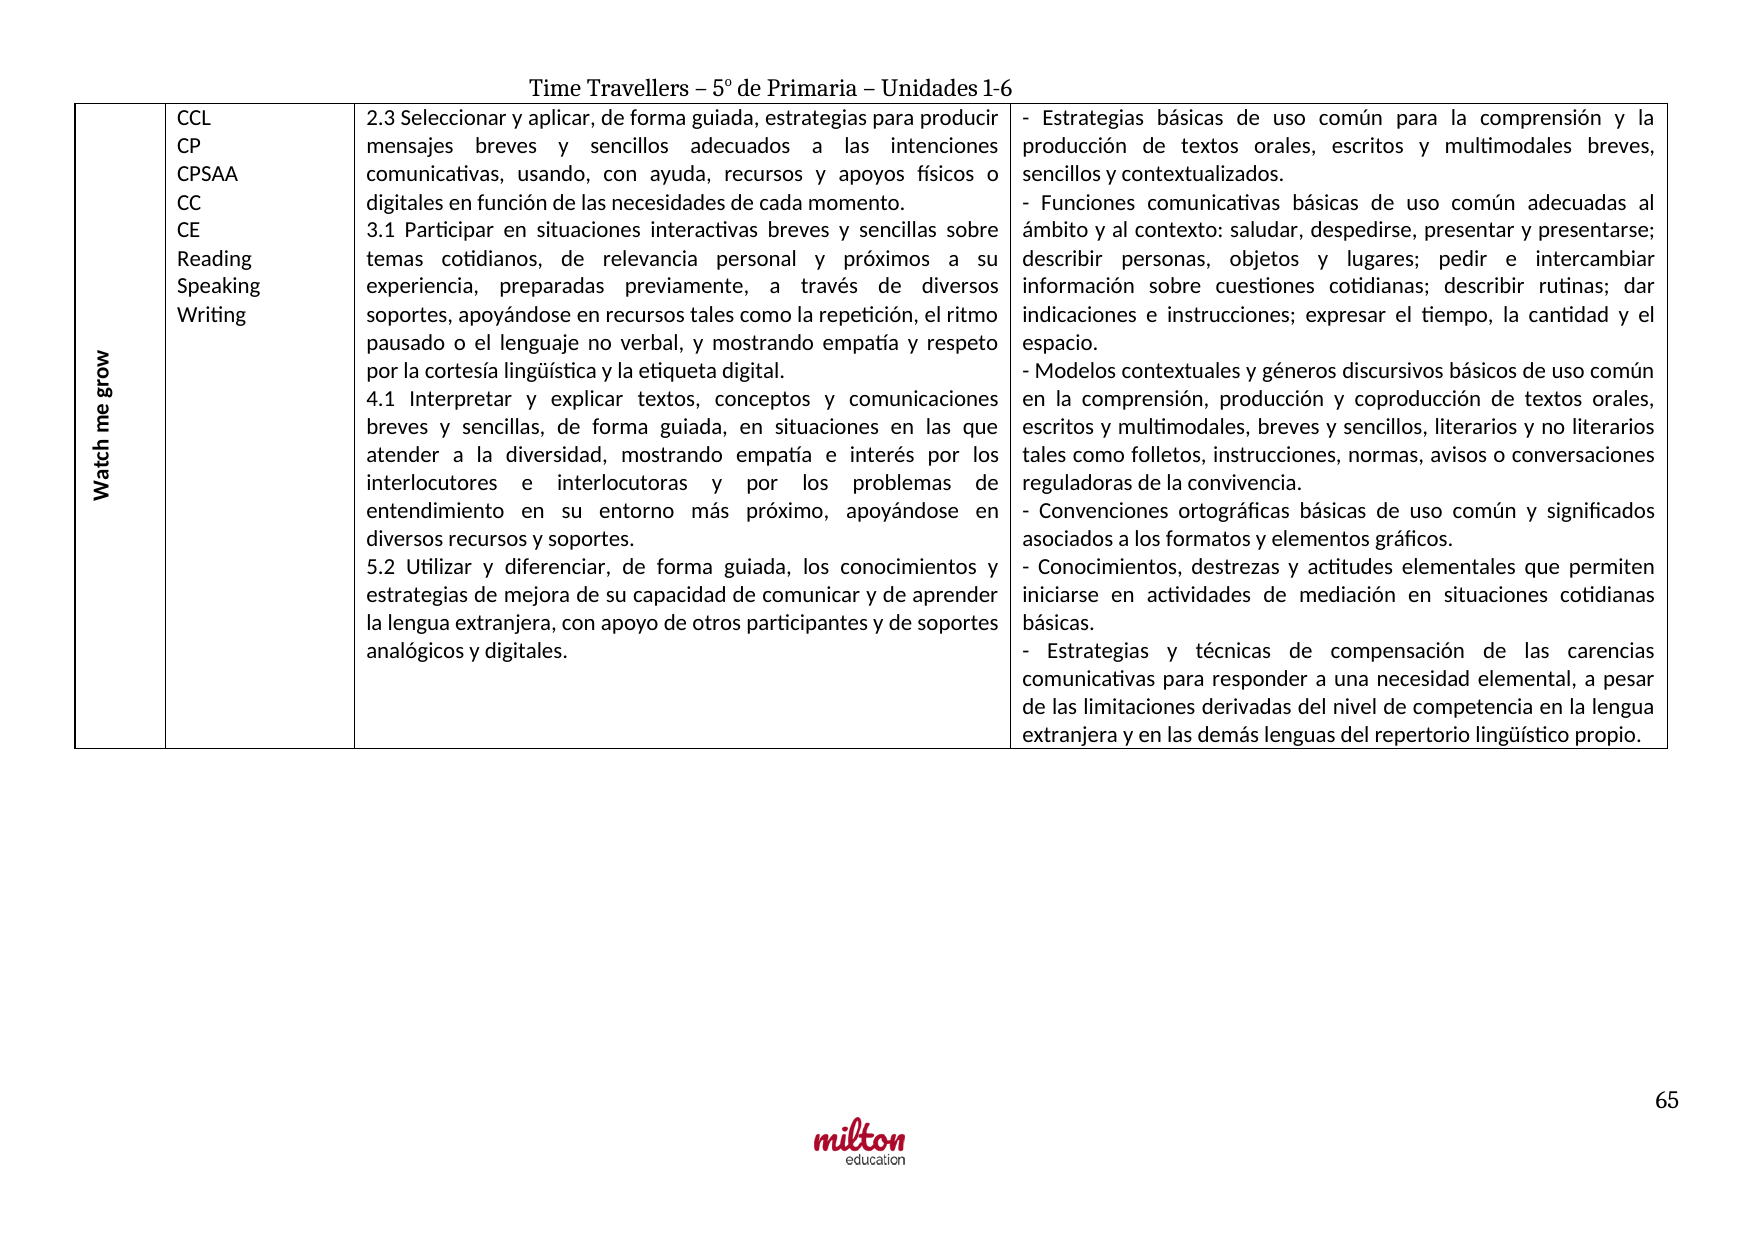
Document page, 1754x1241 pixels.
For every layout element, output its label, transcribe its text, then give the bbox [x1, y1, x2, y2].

table_cell - Estrategias básicas de uso común para la comprensión y la producción de textos orales, escritos y multimodales breves, sencillos y contextualizados. - Funciones comunicativas básicas de uso común adecuadas al ámbito y al contexto: saludar, despedirse, presentar y presentarse; describir personas, objetos y lugares; pedir e intercambiar información sobre cuestiones cotidianas; describir rutinas; dar indicaciones e instrucciones; expresar el tiempo, la cantidad y el espacio. - Modelos contextuales y géneros discursivos básicos de uso común en la comprensión, producción y coproducción de textos orales, escritos y multimodales, breves y sencillos, literarios y no literarios tales como folletos, instrucciones, normas, avisos o conversaciones reguladoras de la convivencia. - Convenciones ortográficas básicas de uso común y significados asociados a los formatos y elementos gráficos. - Conocimientos, destrezas y actitudes elementales que permiten iniciarse en actividades de mediación en situaciones cotidianas básicas. - Estrategias y técnicas de compensación de las carencias comunicativas para responder a una necesidad elemental, a pesar de las limitaciones derivadas del nivel de competencia en la lengua extranjera y en las demás lenguas del repertorio lingüístico propio. [1011, 104, 1667, 748]
table_cell Watch me grow [76, 104, 165, 748]
table_cell 2.3 Seleccionar y aplicar, de forma guiada, estrategias para producir mensajes breves y sencillos adecuados a las intenciones comunicativas, usando, con ayuda, recursos y apoyos físicos o digitales en función de las necesidades de cada momento. 3.1 Participar en situaciones interactivas breves y sencillas sobre temas cotidianos, de relevancia personal y próximos a su experiencia, preparadas previamente, a través de diversos soportes, apoyándose en recursos tales como la repetición, el ritmo pausado o el lenguaje no verbal, y mostrando empatía y respeto por la cortesía lingüística y la etiqueta digital. 4.1 Interpretar y explicar textos, conceptos y comunicaciones breves y sencillas, de forma guiada, en situaciones en las que atender a la diversidad, mostrando empatía e interés por los interlocutores e interlocutoras y por los problemas de entendimiento en su entorno más próximo, apoyándose en diversos recursos y soportes. 5.2 Utilizar y diferenciar, de forma guiada, los conocimientos y estrategias de mejora de su capacidad de comunicar y de aprender la lengua extranjera, con apoyo de otros participantes y de soportes analógicos y digitales. [355, 104, 1010, 748]
table_cell CCL CP CPSAA CC CE Reading Speaking Writing [166, 104, 354, 748]
picture [806, 1114, 911, 1167]
